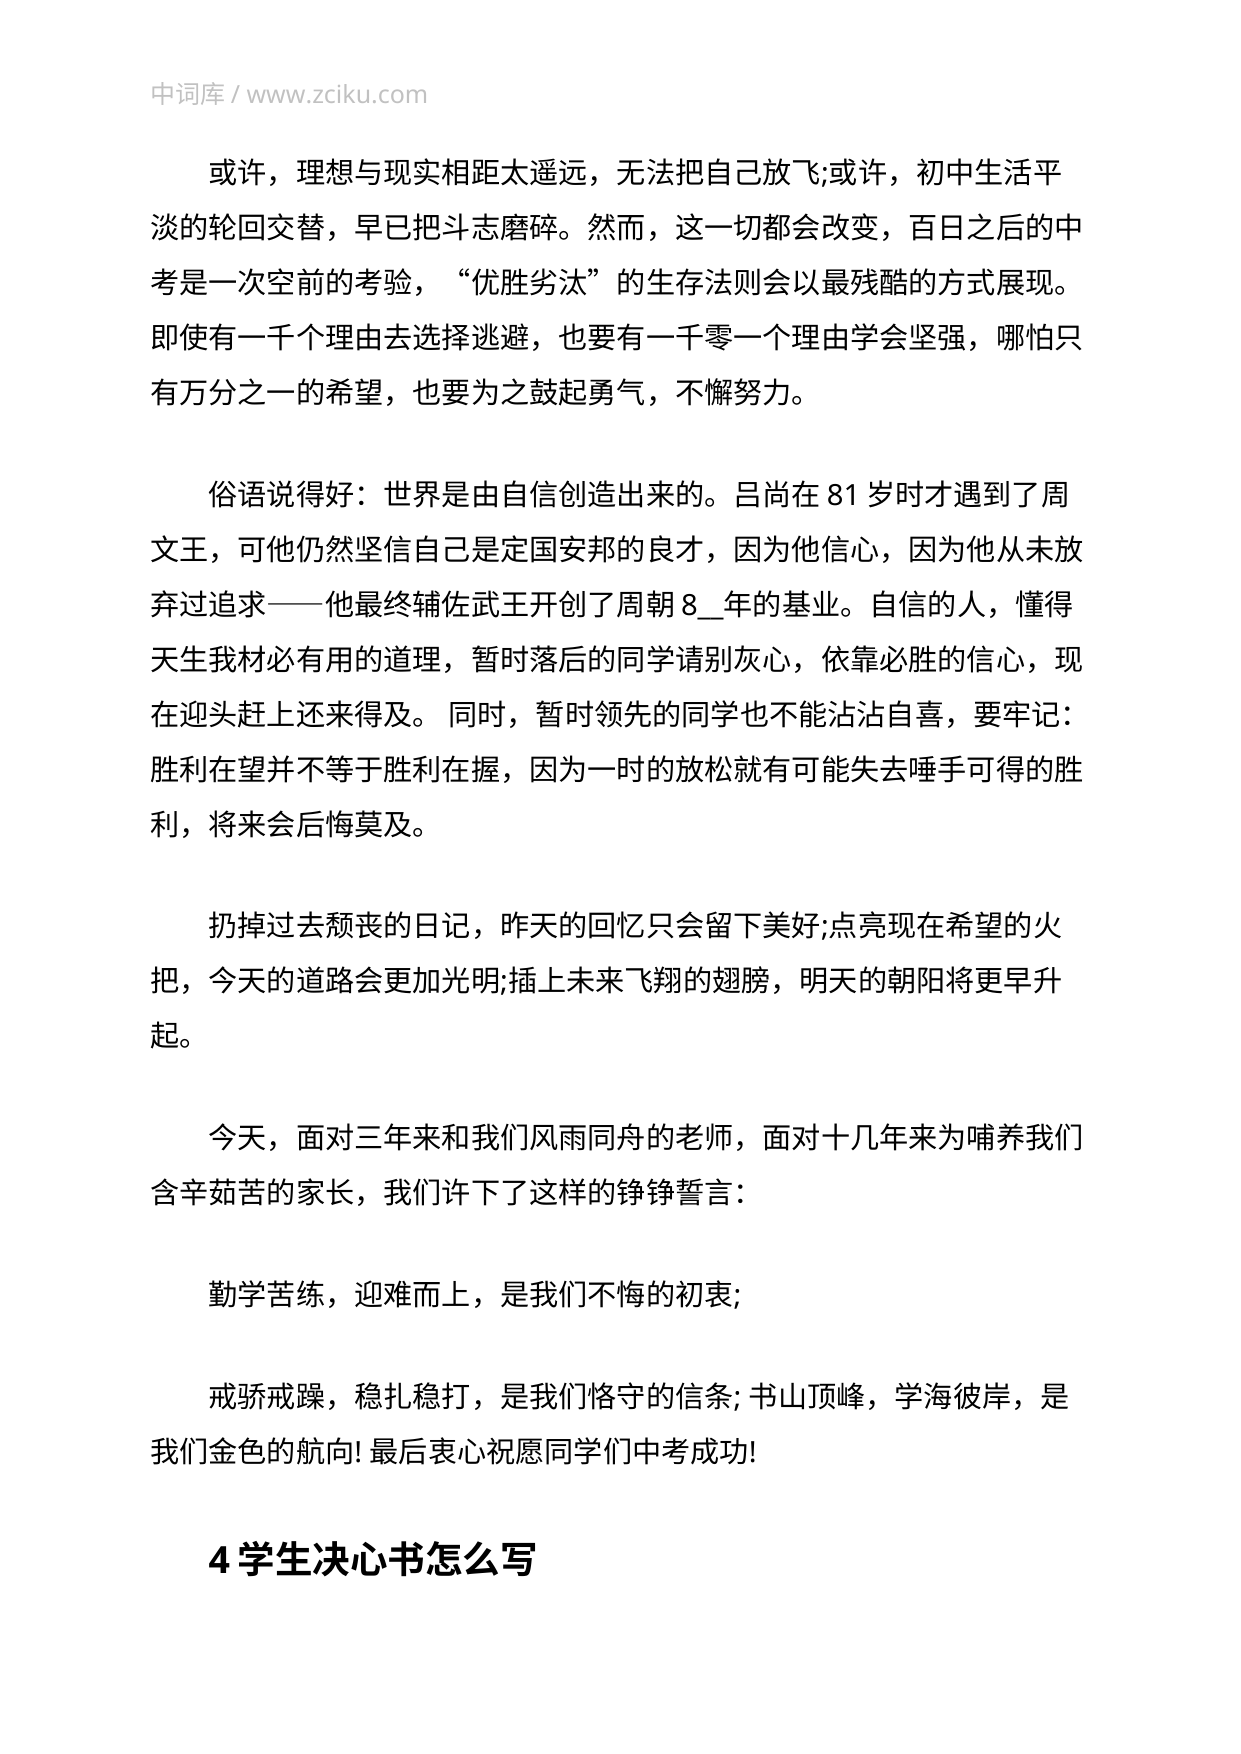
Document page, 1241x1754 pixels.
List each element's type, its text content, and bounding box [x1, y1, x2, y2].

text 或许，理想与现实相距太遥远，无法把自己放飞;或许，初中生活平淡的轮回交替，早已把斗志磨碎。然而，这一切都会改变，百日之后的中考是一次空前的考验，“优胜劣汰”的生存法则会以最残酷的方式展现。即使有一千个理由去选择逃避，也要有一千零一个理由学会坚强，哪怕只有万分之一的希望，也要为之鼓起勇气，不懈努力。 [150, 150, 1090, 412]
text 勤学苦练，迎难而上，是我们不悔的初衷; [150, 1271, 1090, 1314]
text 今天，面对三年来和我们风雨同舟的老师，面对十几年来为哺养我们含辛茹苦的家长，我们许下了这样的铮铮誓言： [150, 1114, 1090, 1212]
text 扔掉过去颓丧的日记，昨天的回忆只会留下美好;点亮现在希望的火把，今天的道路会更加光明;插上未来飞翔的翅膀，明天的朝阳将更早升起。 [150, 903, 1090, 1055]
text 俗语说得好：世界是由自信创造出来的。吕尚在81岁时才遇到了周文王，可他仍然坚信自己是定国安邦的良才，因为他信心，因为他从未放弃过追求——他最终辅佐武王开创了周朝8__年的基业。自信的人，懂得天生我材必有用的道理，暂时落后的同学请别灰心，依靠必胜的信心，现在迎头赶上还来得及。 同时，暂时领先的同学也不能沾沾自喜，要牢记：胜利在望并不等于胜利在握，因为一时的放松就有可能失去唾手可得的胜利，将来会后悔莫及。 [150, 471, 1090, 843]
text 戒骄戒躁，稳扎稳打，是我们恪守的信条; 书山顶峰，学海彼岸，是我们金色的航向! 最后衷心祝愿同学们中考成功! [150, 1373, 1090, 1471]
text 4学生决心书怎么写 [150, 1530, 1090, 1585]
